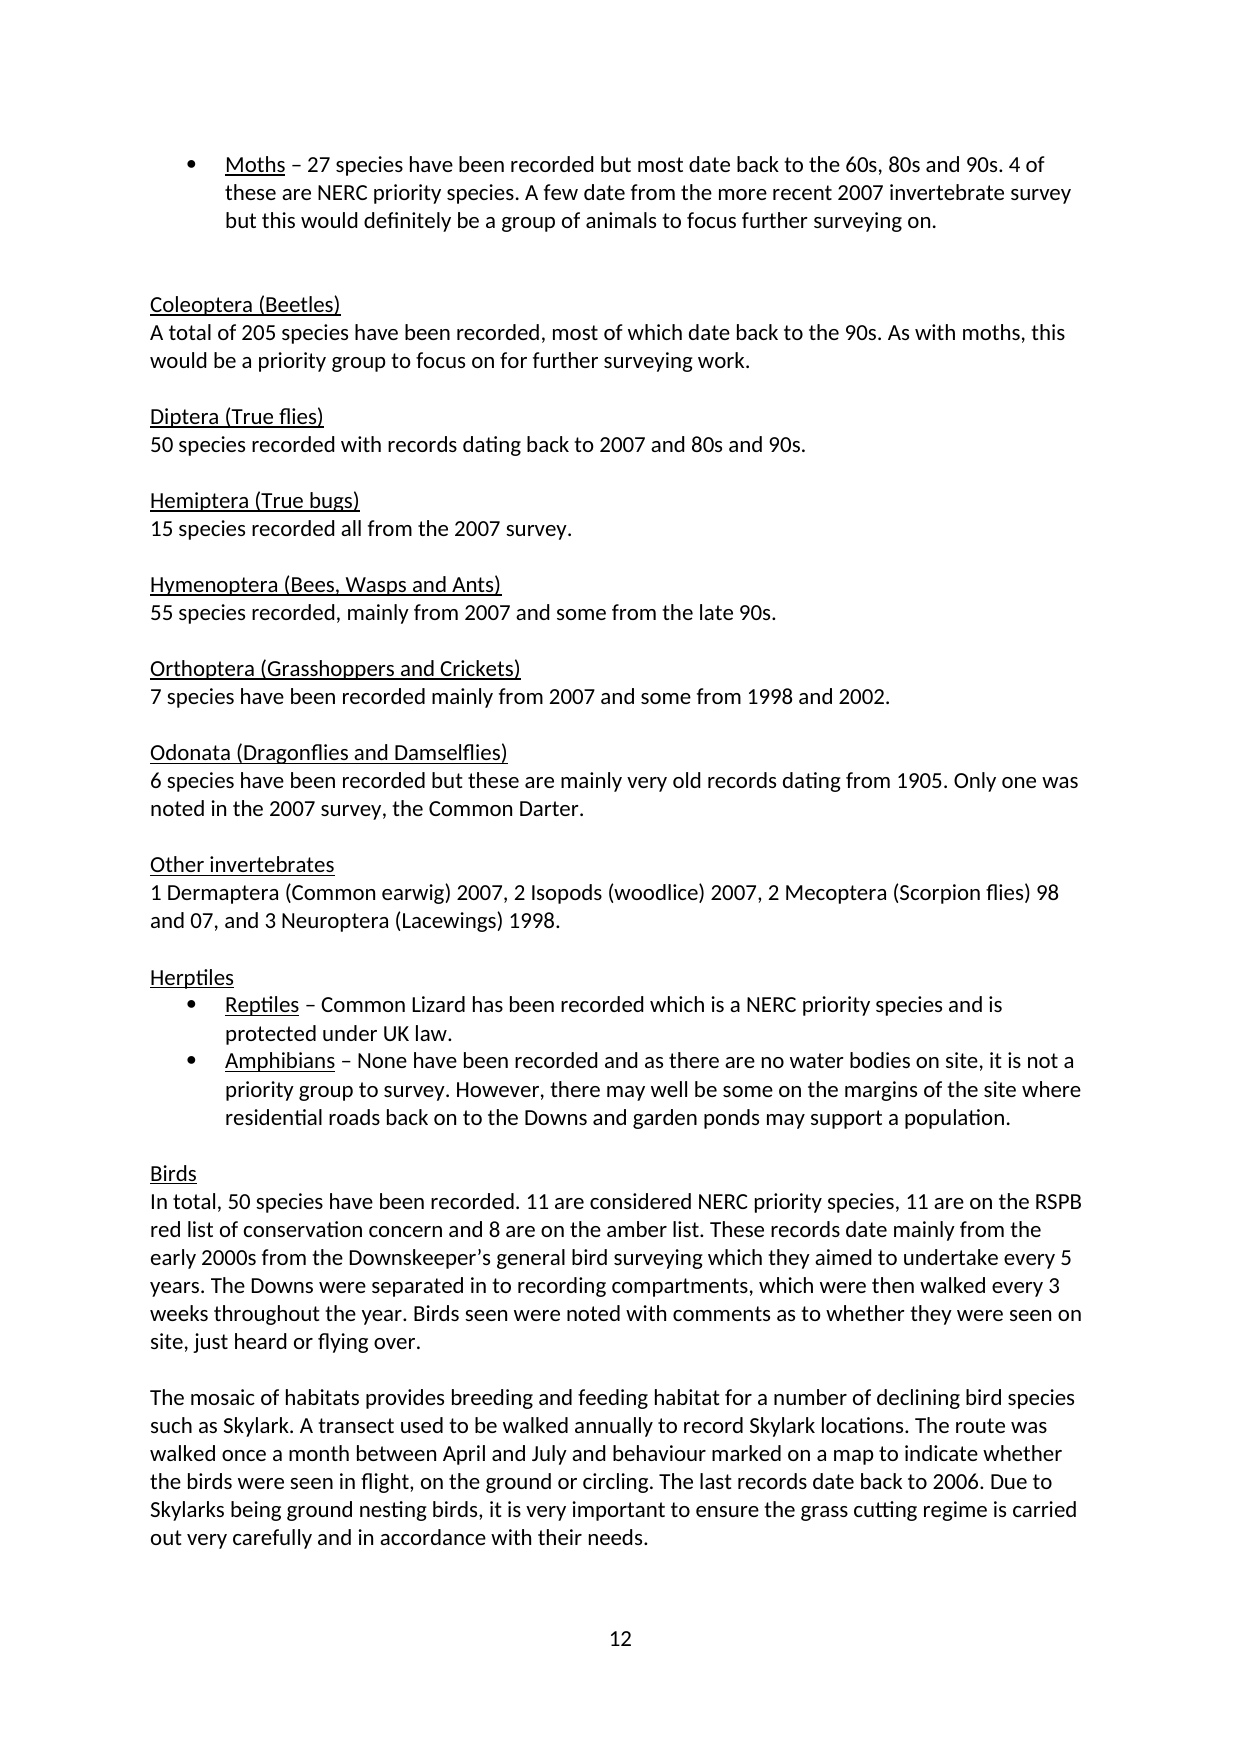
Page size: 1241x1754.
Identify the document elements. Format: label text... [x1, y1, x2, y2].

list Reptiles – Common Lizard has been recorded which is a NERC priority species and is protected under UK law. [187, 991, 1090, 1047]
text Orthoptera (Grasshoppers and Crickets) [150, 654, 1090, 682]
text Diptera (True flies) [150, 402, 1090, 430]
text Odonata (Dragonflies and Damselflies) [150, 738, 1090, 766]
text 55 species recorded, mainly from 2007 and some from the late 90s. [150, 598, 1090, 626]
text A total of 205 species have been recorded, most of which date back to the 90s. As with moths, this would be a priority group to focus on for further surveying work. [150, 318, 1090, 374]
text Hemiptera (True bugs) [150, 486, 1090, 514]
text 6 species have been recorded but these are mainly very old records dating from 1905. Only one was noted in the 2007 survey, the Common Darter. [150, 766, 1090, 822]
text Birds [150, 1159, 1090, 1187]
text 50 species recorded with records dating back to 2007 and 80s and 90s. [150, 430, 1090, 458]
text Hymenoptera (Bees, Wasps and Ants) [150, 570, 1090, 598]
list Moths – 27 species have been recorded but most date back to the 60s, 80s and 90s. 4 of these are NERC priority species. A few date from the more recent 2007 invertebrate survey but this would definitely be a group of animals to focus further surveying on. [187, 150, 1090, 234]
text 7 species have been recorded mainly from 2007 and some from 1998 and 2002. [150, 682, 1090, 710]
text The mosaic of habitats provides breeding and feeding habitat for a number of declining bird species such as Skylark. A transect used to be walked annually to record Skylark locations. The route was walked once a month between April and July and behaviour marked on a map to indicate whether the birds were seen in flight, on the ground or circling. The last records date back to 2006. Due to Skylarks being ground nesting birds, it is very important to ensure the grass cutting regime is carried out very carefully and in accordance with their needs. [150, 1383, 1090, 1551]
text Other invertebrates [150, 851, 1090, 878]
text 15 species recorded all from the 2007 survey. [150, 514, 1090, 542]
text Coleoptera (Beetles) [150, 290, 1090, 318]
text Herptiles [150, 963, 1090, 991]
text 1 Dermaptera (Common earwig) 2007, 2 Isopods (woodlice) 2007, 2 Mecoptera (Scorpion flies) 98 and 07, and 3 Neuroptera (Lacewings) 1998. [150, 878, 1090, 934]
text In total, 50 species have been recorded. 11 are considered NERC priority species, 11 are on the RSPB red list of conservation concern and 8 are on the amber list. These records date mainly from the early 2000s from the Downskeeper’s general bird surveying which they aimed to undertake every 5 years. The Downs were separated in to recording compartments, which were then walked every 3 weeks throughout the year. Birds seen were noted with comments as to whether they were seen on site, just heard or flying over. [150, 1187, 1090, 1355]
list Amphibians – None have been recorded and as there are no water bodies on site, it is not a priority group to survey. However, there may well be some on the margins of the site where residential roads back on to the Downs and garden ponds may support a population. [187, 1047, 1090, 1131]
